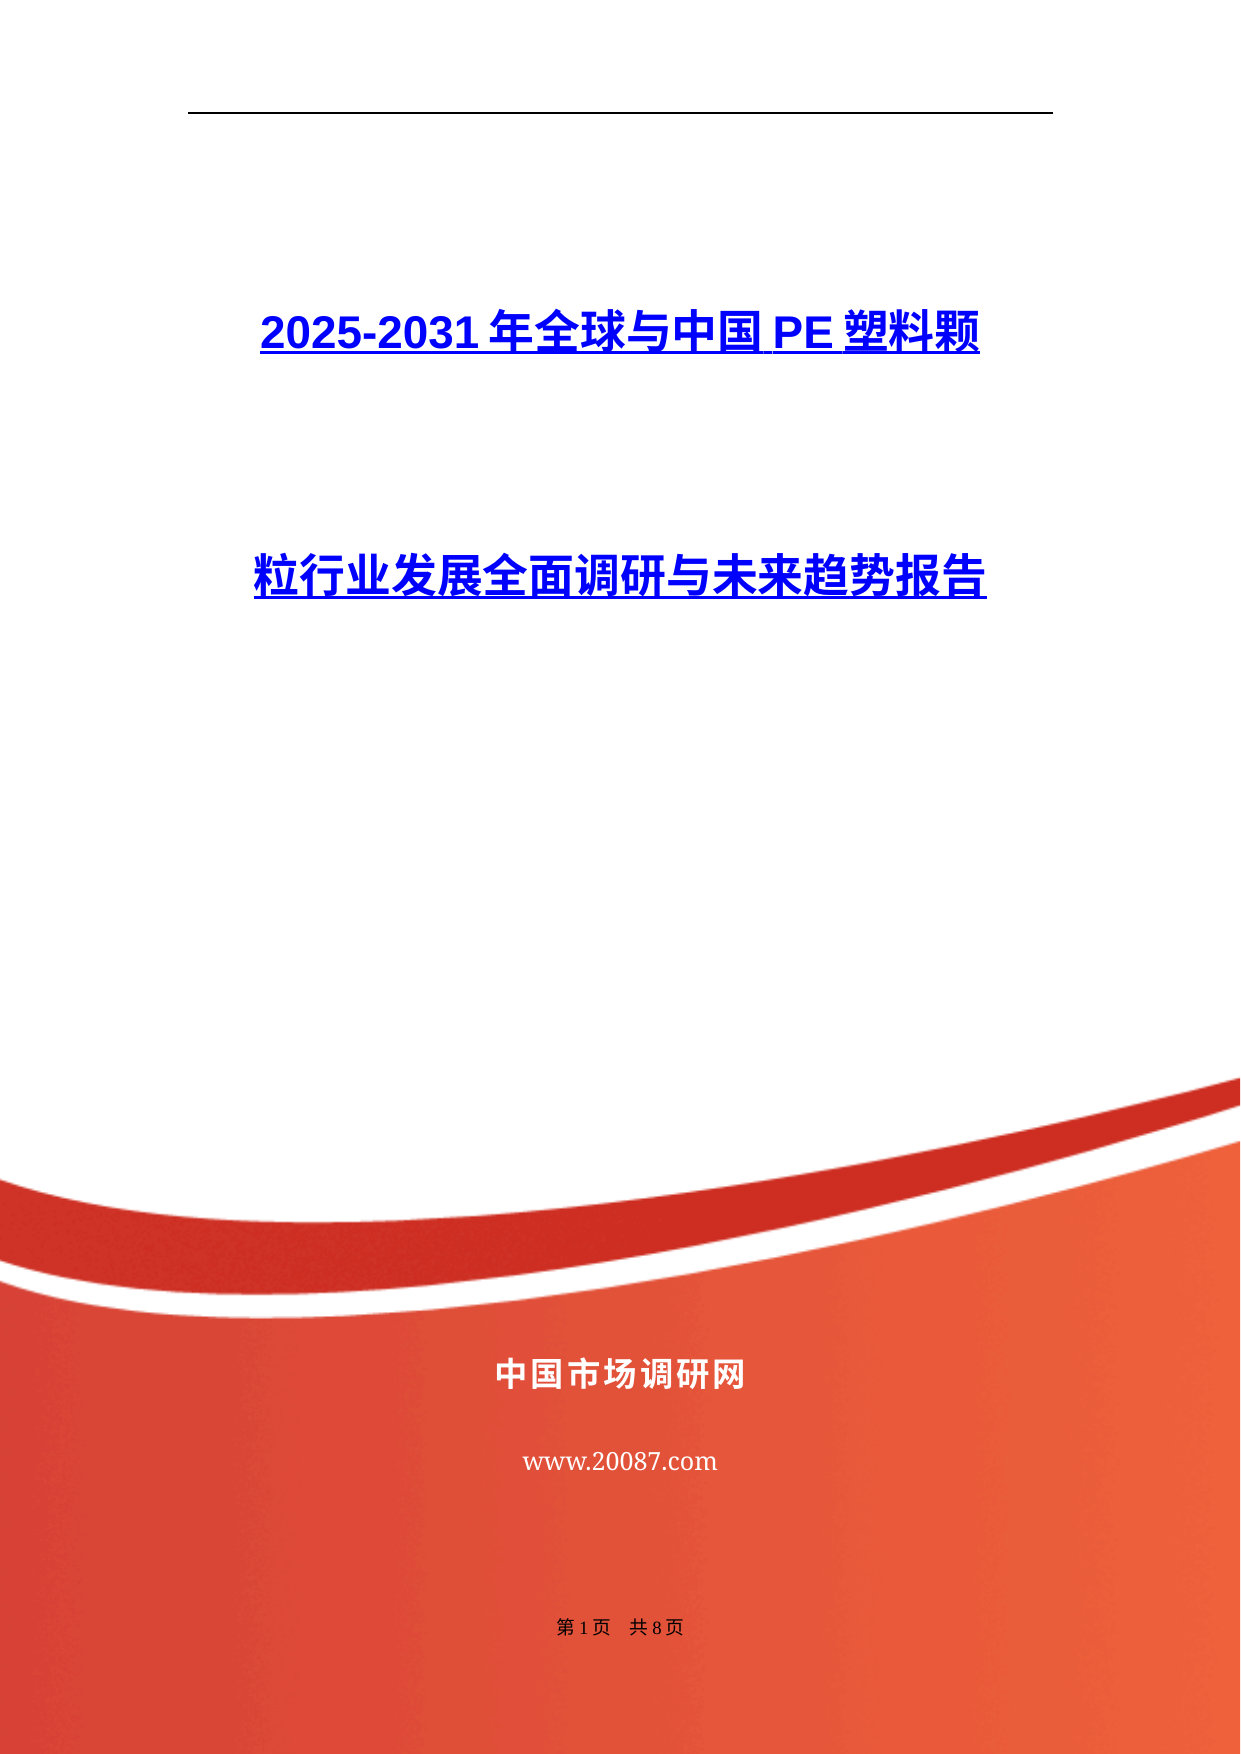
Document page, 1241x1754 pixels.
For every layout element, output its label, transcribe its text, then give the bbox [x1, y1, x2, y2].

subtitle 中国市场调研网 [187, 1339, 1053, 1404]
picture [0, 1006, 1241, 1754]
text www.20087.com [187, 1428, 1053, 1493]
table_header 2025-2031年全球与中国PE塑料颗粒行业发展全面调研与未来趋势报告 [188, 207, 1053, 773]
